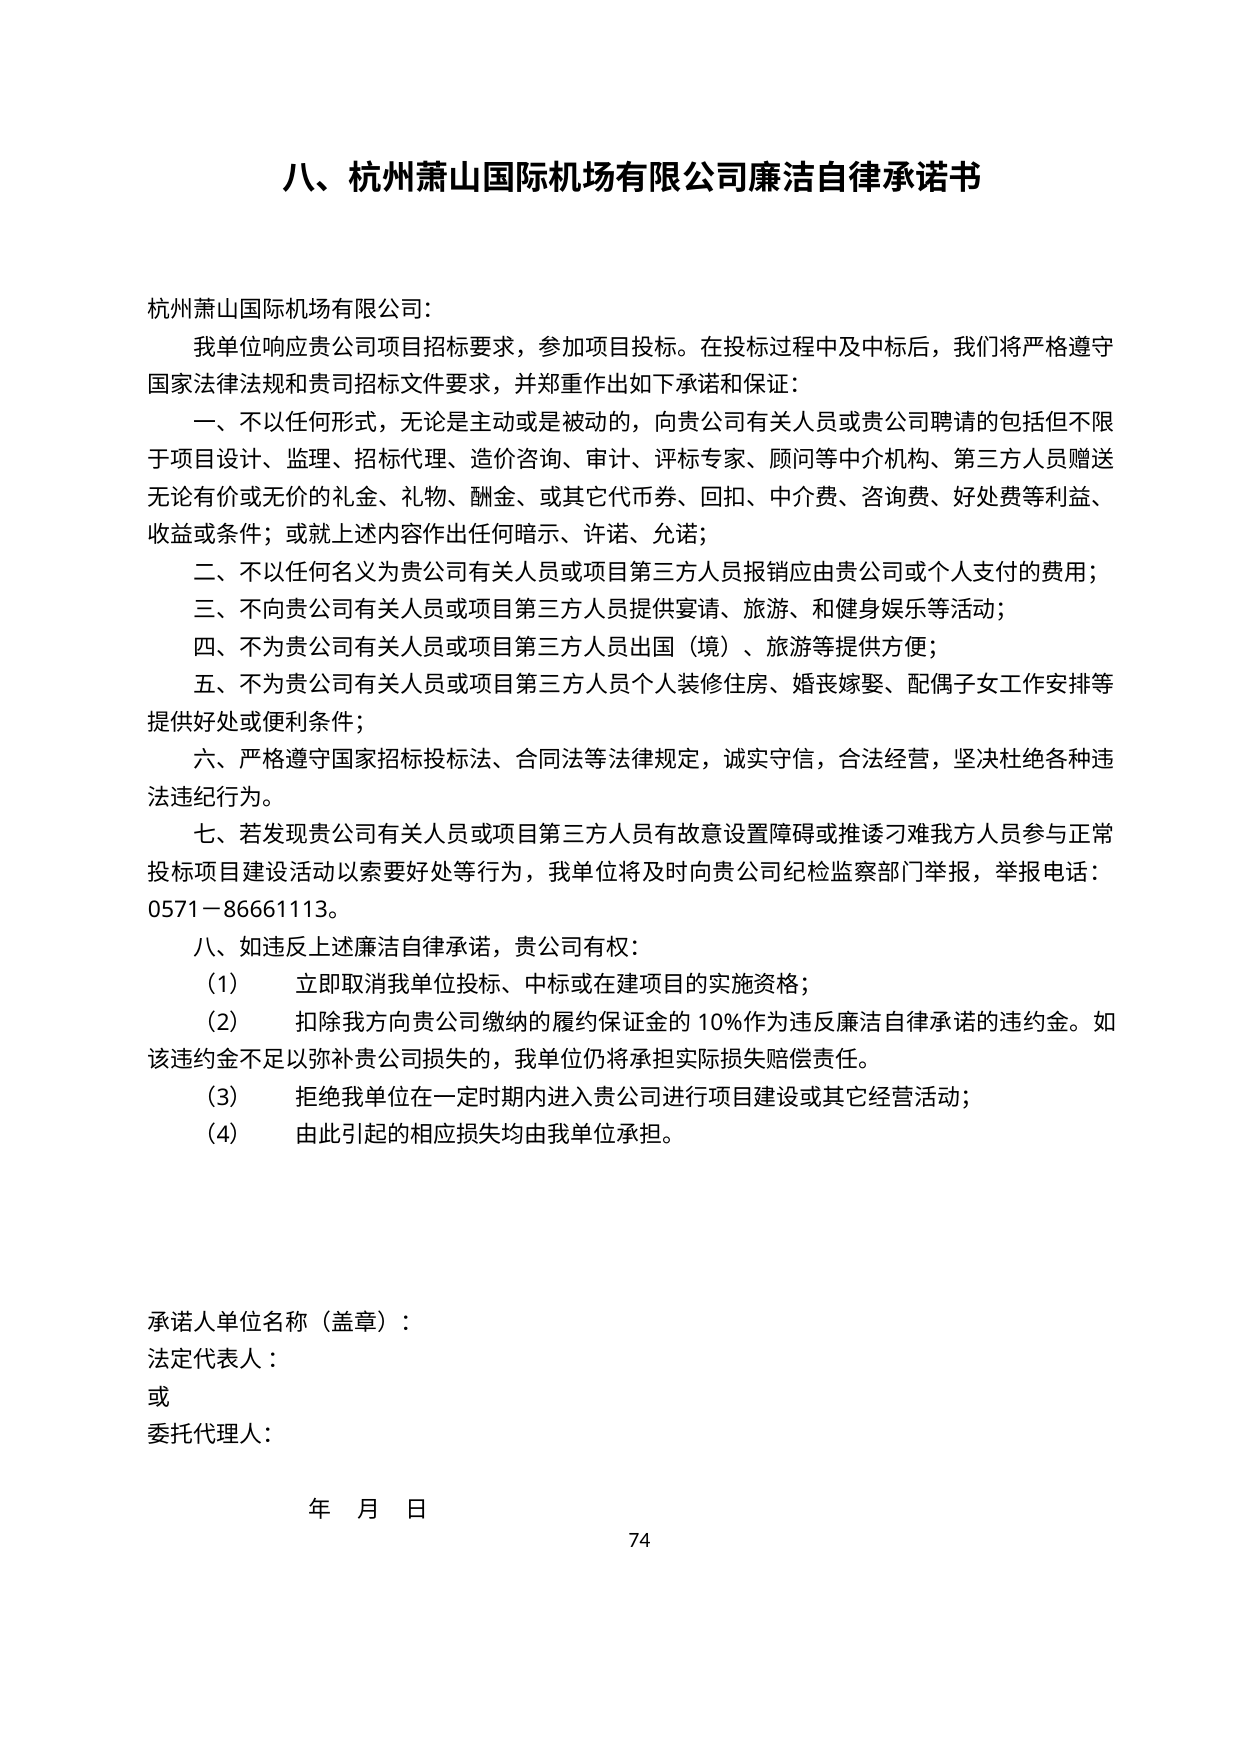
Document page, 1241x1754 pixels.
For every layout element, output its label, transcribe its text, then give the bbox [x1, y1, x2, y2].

text 八、杭州萧山国际机场有限公司廉洁自律承诺书 [148, 151, 1116, 199]
text 我单位响应贵公司项目招标要求，参加项目投标。在投标过程中及中标后，我们将严格遵守国家法律法规和贵司招标文件要求，并郑重作出如下承诺和保证： [148, 325, 1116, 400]
text 二、不以任何名义为贵公司有关人员或项目第三方人员报销应由贵公司或个人支付的费用； [148, 550, 1116, 588]
text 或 [148, 1375, 1116, 1413]
text 八、如违反上述廉洁自律承诺，贵公司有权： [148, 925, 1116, 963]
text 法定代表人 ： [148, 1338, 1116, 1375]
text 杭州萧山国际机场有限公司： [148, 288, 1116, 325]
text （4） 由此引起的相应损失均由我单位承担。 [148, 1113, 1116, 1150]
text 四、不为贵公司有关人员或项目第三方人员出国（境）、旅游等提供方便； [148, 625, 1116, 663]
text 年 月 日 [148, 1488, 1116, 1525]
text 六、严格遵守国家招标投标法、合同法等法律规定，诚实守信，合法经营，坚决杜绝各种违法违纪行为。 [148, 738, 1116, 813]
text （2） 扣除我方向贵公司缴纳的履约保证金的10%作为违反廉洁自律承诺的违约金。如该违约金不足以弥补贵公司损失的，我单位仍将承担实际损失赔偿责任。 [148, 1000, 1116, 1075]
text （1） 立即取消我单位投标、中标或在建项目的实施资格； [148, 963, 1116, 1000]
text 一、不以任何形式，无论是主动或是被动的，向贵公司有关人员或贵公司聘请的包括但不限于项目设计、监理、招标代理、造价咨询、审计、评标专家、顾问等中介机构、第三方人员赠送无论有价或无价的礼金、礼物、酬金、或其它代币券、回扣、中介费、咨询费、好处费等利益、收益或条件；或就上述内容作出任何暗示、许诺、允诺； [148, 400, 1116, 550]
text 七、若发现贵公司有关人员或项目第三方人员有故意设置障碍或推诿刁难我方人员参与正常投标项目建设活动以索要好处等行为，我单位将及时向贵公司纪检监察部门举报，举报电话：0571－86661113。 [148, 813, 1116, 925]
text 委托代理人： [148, 1413, 1116, 1450]
text 三、不向贵公司有关人员或项目第三方人员提供宴请、旅游、和健身娱乐等活动； [148, 588, 1116, 625]
text （3） 拒绝我单位在一定时期内进入贵公司进行项目建设或其它经营活动； [148, 1075, 1116, 1113]
text 五、不为贵公司有关人员或项目第三方人员个人装修住房、婚丧嫁娶、配偶子女工作安排等提供好处或便利条件； [148, 663, 1116, 738]
text 承诺人单位名称（盖章）： [148, 1300, 1116, 1338]
